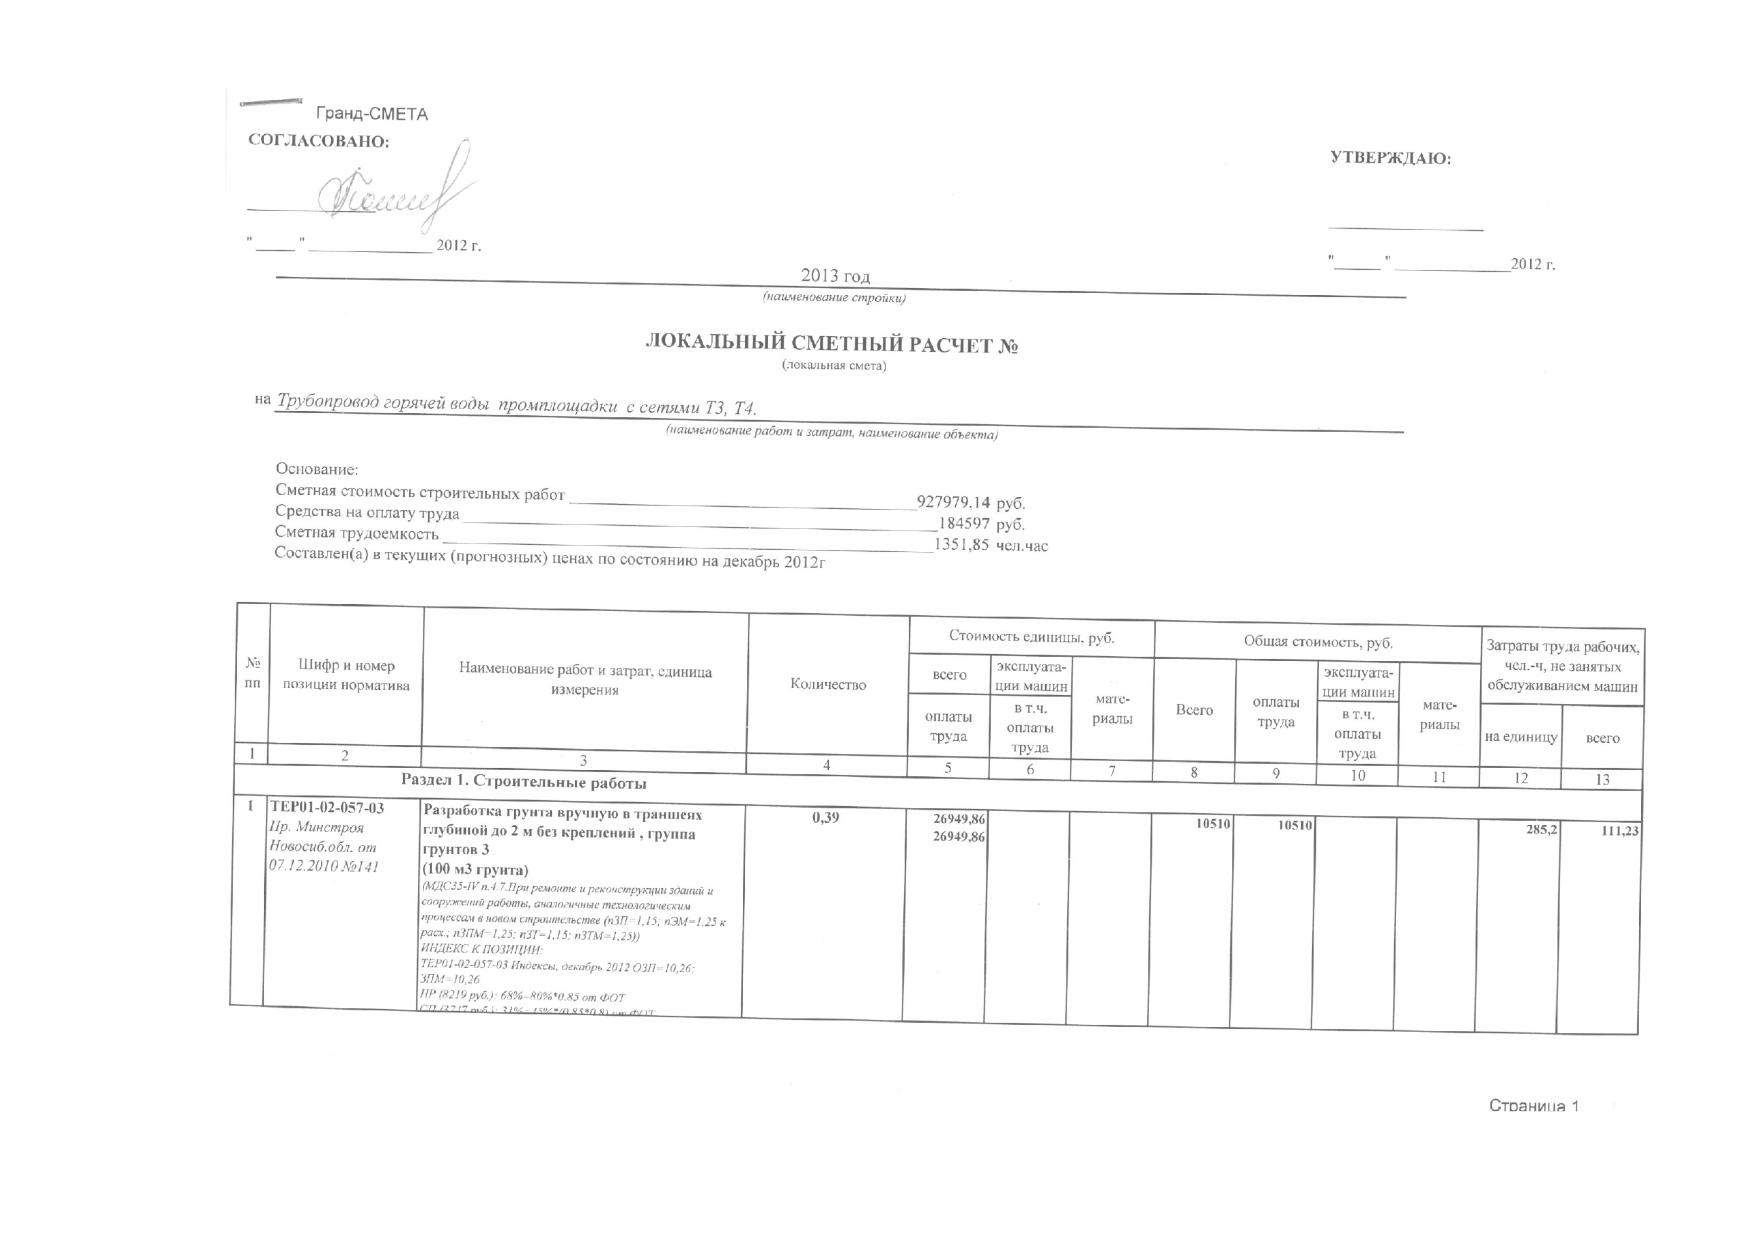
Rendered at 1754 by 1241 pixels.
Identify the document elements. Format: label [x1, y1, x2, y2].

picture [223, 88, 1684, 1122]
